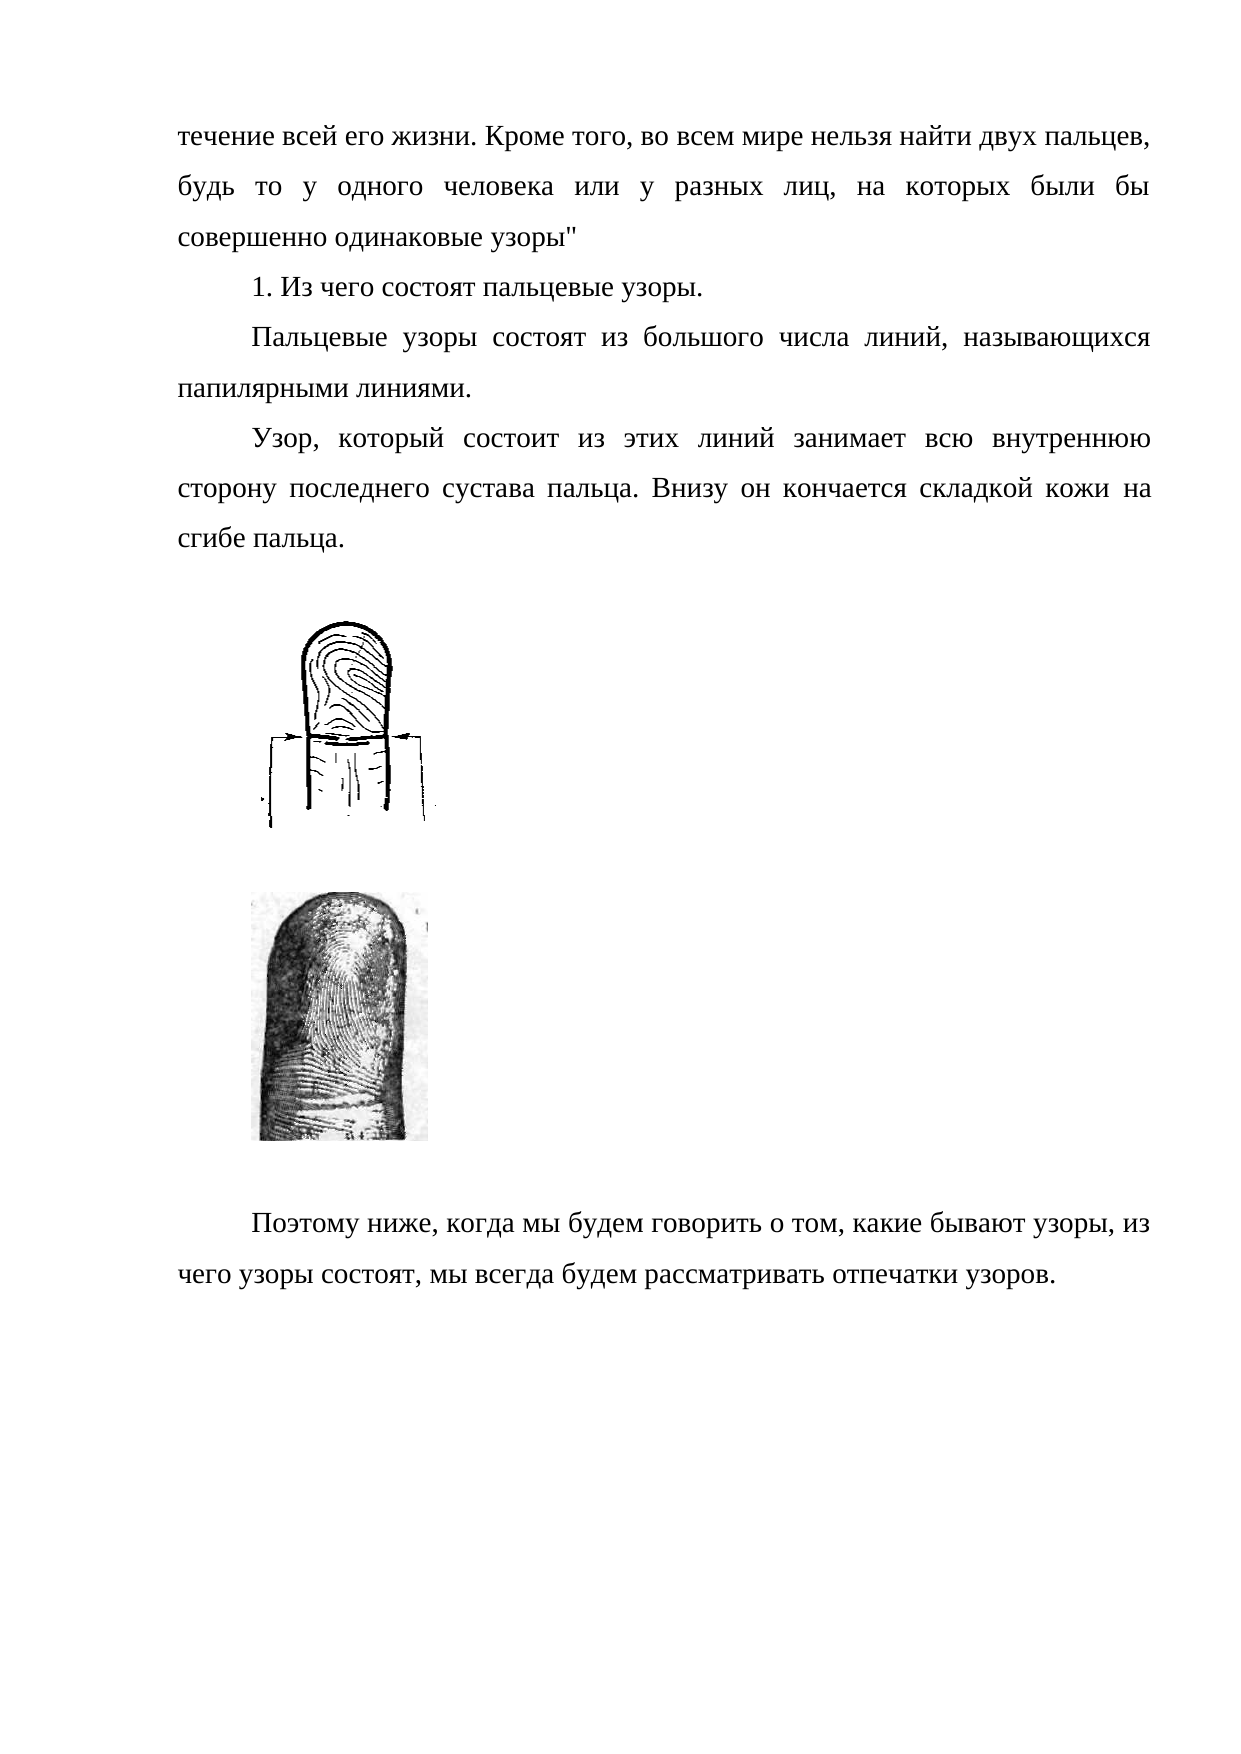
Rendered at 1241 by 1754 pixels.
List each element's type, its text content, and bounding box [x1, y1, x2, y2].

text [177, 118, 1152, 252]
text Узор, который состоит из этих линий занимает всю внутреннюю сторону последнего сустава пальца. Внизу он кончается складкой кожи на сгибе пальца. [177, 420, 1152, 554]
picture [251, 621, 442, 828]
text 1. Из чего состоят пальцевые узоры. [177, 269, 1152, 303]
picture [251, 892, 428, 1141]
text Поэтому ниже, когда мы будем говорить о том, какие бывают узоры, из чего узоры состоят, мы всегда будем рассматривать отпечатки узоров. [177, 1206, 1152, 1289]
text Пальцевые узоры состоят из большого числа линий, называющихся папилярными линиями. [177, 319, 1152, 403]
